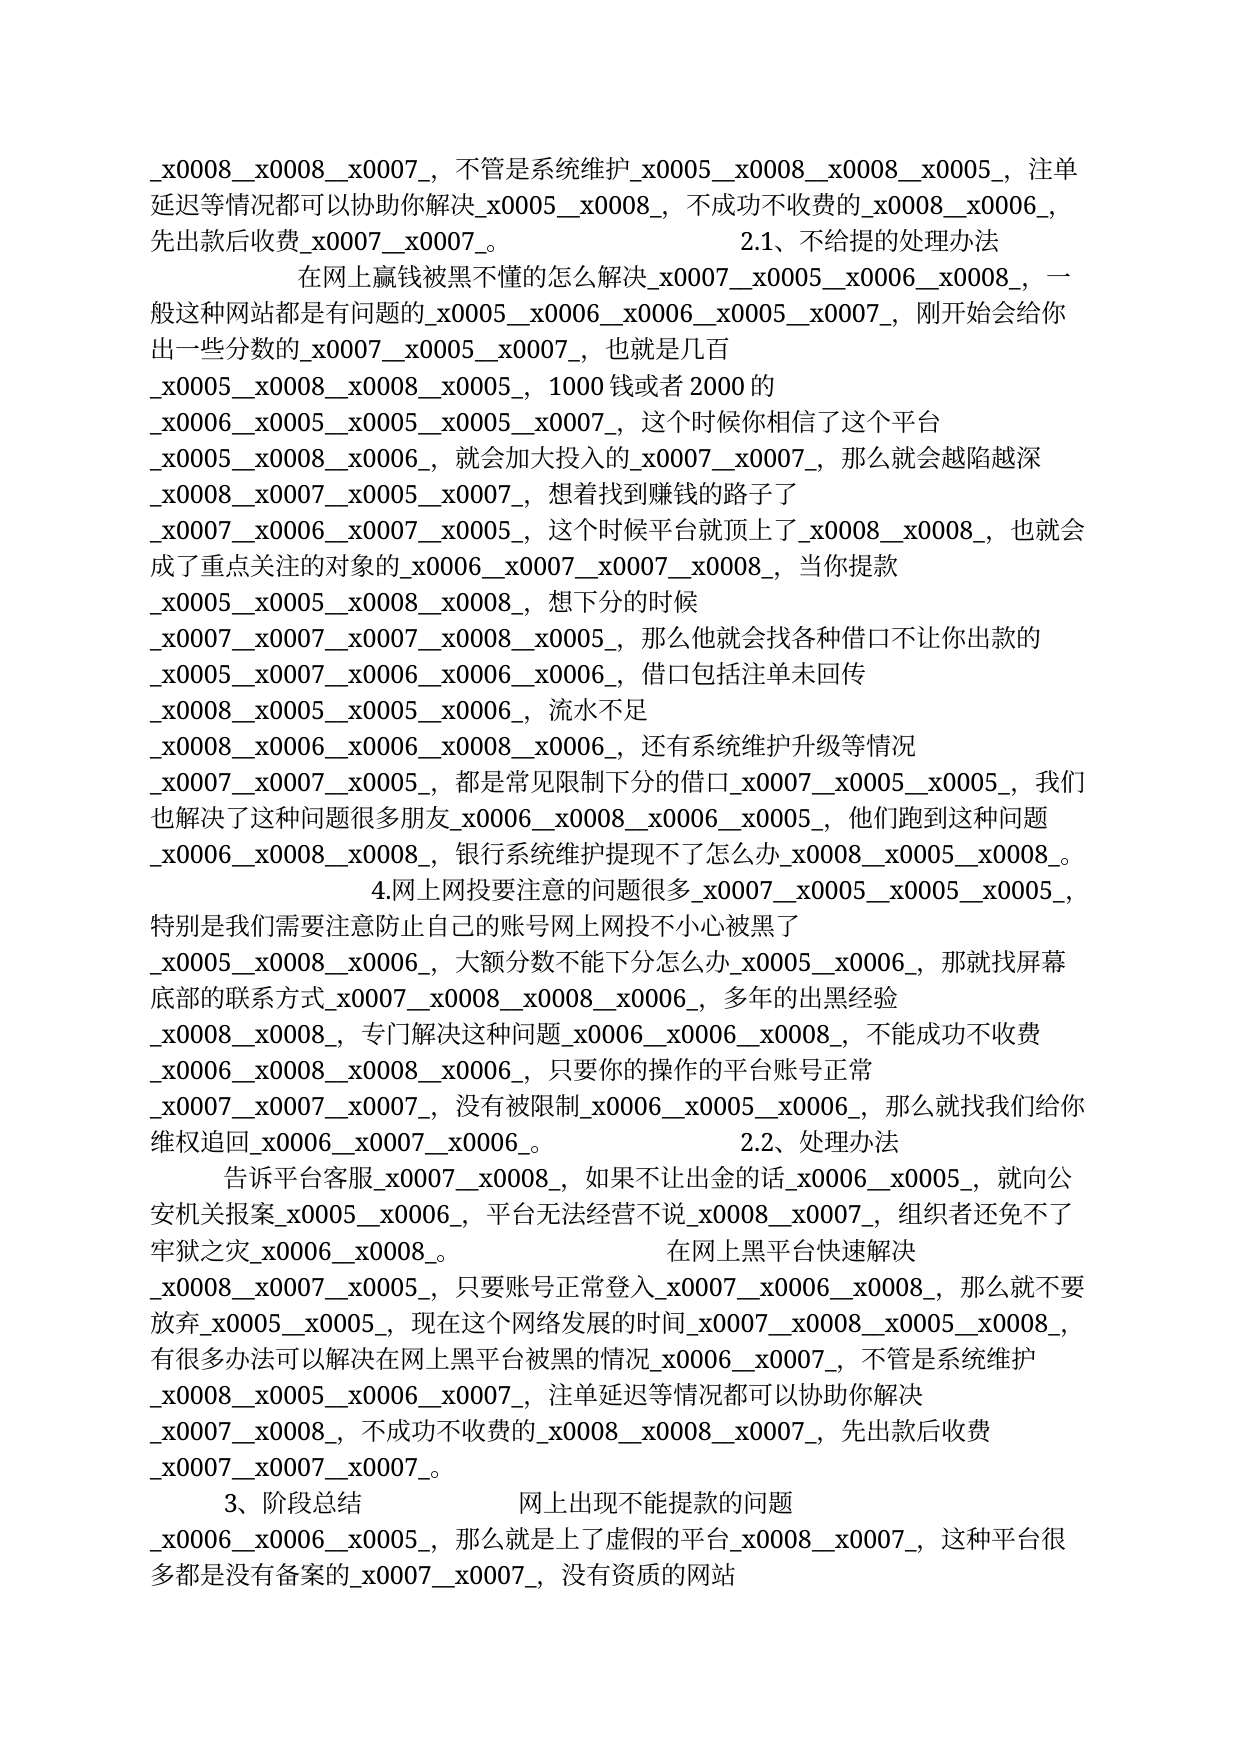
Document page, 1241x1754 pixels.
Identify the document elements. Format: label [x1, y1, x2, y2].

text [150, 150, 1090, 1592]
